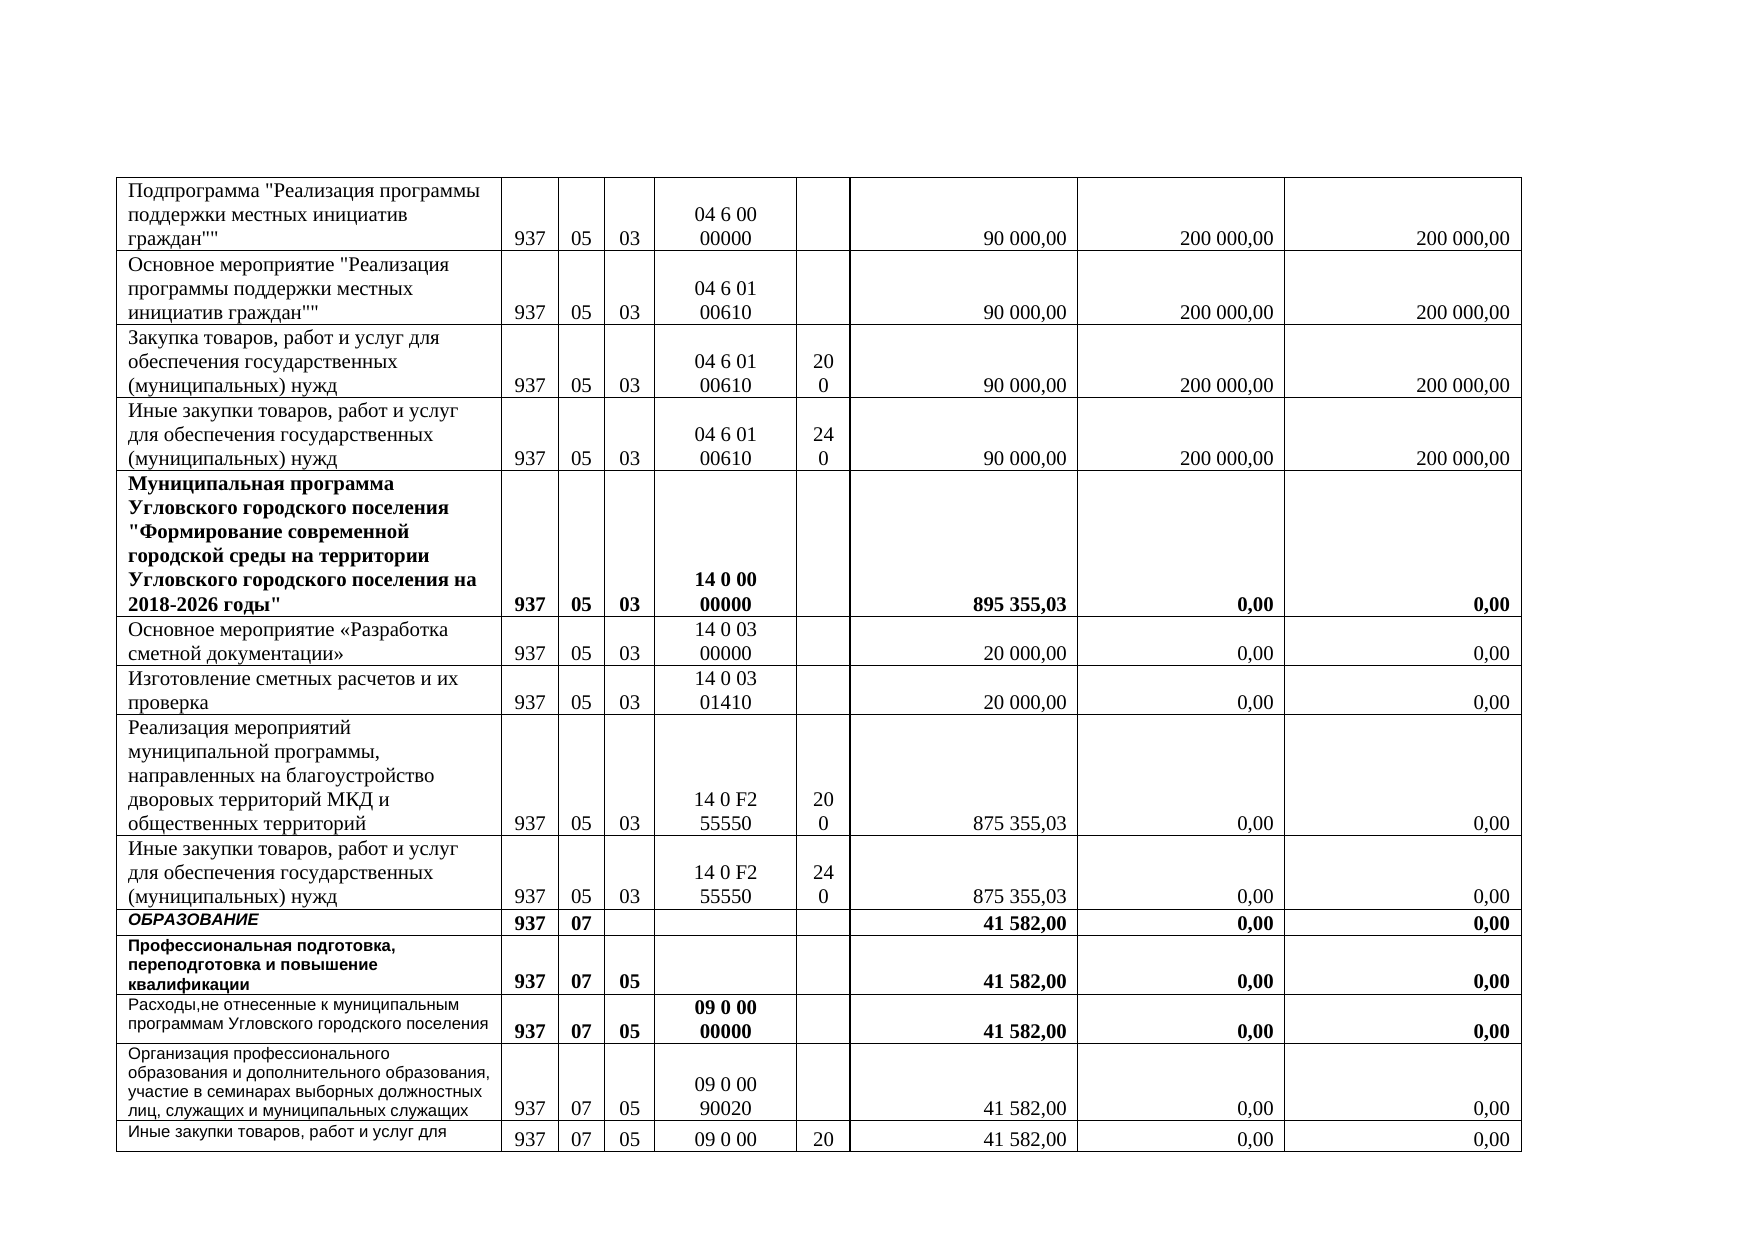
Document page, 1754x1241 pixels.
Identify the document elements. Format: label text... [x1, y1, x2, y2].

table_cell 200 000,00 [1078, 325, 1284, 397]
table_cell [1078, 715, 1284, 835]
table_cell Основное мероприятие "Реализация программы поддержки местных инициатив граждан"" [117, 251, 501, 324]
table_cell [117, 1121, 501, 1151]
table_cell 03 [605, 666, 654, 714]
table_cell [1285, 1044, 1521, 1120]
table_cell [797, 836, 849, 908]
table_cell 895 355,03 [851, 471, 1077, 616]
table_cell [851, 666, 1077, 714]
table_cell 04 6 00 00000 [655, 178, 796, 250]
table_cell 200 000,00 [1285, 178, 1521, 250]
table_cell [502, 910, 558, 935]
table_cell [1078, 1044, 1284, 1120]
table_cell 240 [797, 398, 849, 470]
table_cell 05 [559, 666, 604, 714]
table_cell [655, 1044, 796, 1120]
table_cell Изготовление сметных расчетов и их проверка [117, 666, 501, 714]
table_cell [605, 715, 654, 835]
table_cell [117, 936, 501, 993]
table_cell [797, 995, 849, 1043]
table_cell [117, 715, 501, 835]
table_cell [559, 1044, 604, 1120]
table_cell 03 [605, 251, 654, 324]
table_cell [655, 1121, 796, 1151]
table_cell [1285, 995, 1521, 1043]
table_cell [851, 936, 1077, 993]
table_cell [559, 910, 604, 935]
table_cell 05 [559, 178, 604, 250]
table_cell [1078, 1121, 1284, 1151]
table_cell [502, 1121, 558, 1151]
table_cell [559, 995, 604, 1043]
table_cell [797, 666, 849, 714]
table_cell 200 000,00 [1078, 398, 1284, 470]
table_cell 14 0 03 00000 [655, 617, 796, 665]
table_cell 200 000,00 [1285, 251, 1521, 324]
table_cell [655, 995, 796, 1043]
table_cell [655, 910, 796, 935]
table_cell 20 000,00 [851, 617, 1077, 665]
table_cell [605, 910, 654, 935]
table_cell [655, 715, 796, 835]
table_cell Иные закупки товаров, работ и услуг для обеспечения государственных (муниципальных) нужд [117, 398, 501, 470]
table_cell 200 000,00 [1285, 398, 1521, 470]
table_cell 05 [559, 251, 604, 324]
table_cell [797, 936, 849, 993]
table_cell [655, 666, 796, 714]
table_cell 200 000,00 [1078, 178, 1284, 250]
table_cell 937 [502, 471, 558, 616]
table_cell 0,00 [1285, 471, 1521, 616]
table_cell 90 000,00 [851, 398, 1077, 470]
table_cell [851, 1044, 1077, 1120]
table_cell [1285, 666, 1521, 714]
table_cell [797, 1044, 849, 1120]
table_cell 05 [559, 471, 604, 616]
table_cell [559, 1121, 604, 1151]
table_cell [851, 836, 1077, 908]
table_cell 0,00 [1078, 471, 1284, 616]
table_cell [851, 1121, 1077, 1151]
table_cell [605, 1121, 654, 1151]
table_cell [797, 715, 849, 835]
table_cell 937 [502, 178, 558, 250]
table_cell 04 6 01 00610 [655, 325, 796, 397]
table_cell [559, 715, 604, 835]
table_cell 200 [797, 325, 849, 397]
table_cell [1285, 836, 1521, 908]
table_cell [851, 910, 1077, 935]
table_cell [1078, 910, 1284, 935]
table_cell 05 [559, 398, 604, 470]
table_cell 03 [605, 471, 654, 616]
table_cell 937 [502, 666, 558, 714]
table_cell 937 [502, 325, 558, 397]
table_cell [797, 178, 849, 250]
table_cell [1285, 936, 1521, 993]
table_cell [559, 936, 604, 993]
table_cell 14 0 00 00000 [655, 471, 796, 616]
table_cell [797, 251, 849, 324]
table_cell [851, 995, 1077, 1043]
table_cell 03 [605, 325, 654, 397]
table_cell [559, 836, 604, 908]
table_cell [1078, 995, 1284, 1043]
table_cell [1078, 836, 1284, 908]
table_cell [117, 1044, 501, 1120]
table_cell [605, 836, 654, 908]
table_cell 0,00 [1285, 617, 1521, 665]
table_cell 90 000,00 [851, 251, 1077, 324]
table_cell 90 000,00 [851, 325, 1077, 397]
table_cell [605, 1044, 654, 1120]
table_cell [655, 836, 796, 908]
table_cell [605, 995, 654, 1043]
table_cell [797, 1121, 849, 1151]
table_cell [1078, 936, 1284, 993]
table_cell 937 [502, 398, 558, 470]
table_cell [797, 617, 849, 665]
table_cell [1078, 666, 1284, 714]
table_cell [797, 471, 849, 616]
table_cell 04 6 01 00610 [655, 398, 796, 470]
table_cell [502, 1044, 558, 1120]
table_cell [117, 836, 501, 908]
table_cell 200 000,00 [1285, 325, 1521, 397]
table_cell 90 000,00 [851, 178, 1077, 250]
table_cell 03 [605, 178, 654, 250]
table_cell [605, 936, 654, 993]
table_cell 200 000,00 [1078, 251, 1284, 324]
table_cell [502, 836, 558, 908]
table_cell 937 [502, 617, 558, 665]
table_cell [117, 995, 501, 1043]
table_cell Муниципальная программа Угловского городского поселения "Формирование современной городской среды на территории Угловского городского поселения на 2018-2026 годы" [117, 471, 501, 616]
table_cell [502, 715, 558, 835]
table_cell 0,00 [1078, 617, 1284, 665]
table_cell 03 [605, 398, 654, 470]
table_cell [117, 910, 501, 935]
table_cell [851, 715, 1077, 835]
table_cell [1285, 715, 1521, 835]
table_cell Основное мероприятие «Разработка сметной документации» [117, 617, 501, 665]
table_cell 937 [502, 251, 558, 324]
table_cell 03 [605, 617, 654, 665]
table_cell Закупка товаров, работ и услуг для обеспечения государственных (муниципальных) нужд [117, 325, 501, 397]
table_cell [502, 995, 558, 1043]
table_cell 05 [559, 617, 604, 665]
table_cell 04 6 01 00610 [655, 251, 796, 324]
table_cell Подпрограмма "Реализация программы поддержки местных инициатив граждан"" [117, 178, 501, 250]
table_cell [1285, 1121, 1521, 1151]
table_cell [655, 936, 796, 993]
table_cell 05 [559, 325, 604, 397]
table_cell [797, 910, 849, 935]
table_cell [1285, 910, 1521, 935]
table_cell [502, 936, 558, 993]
